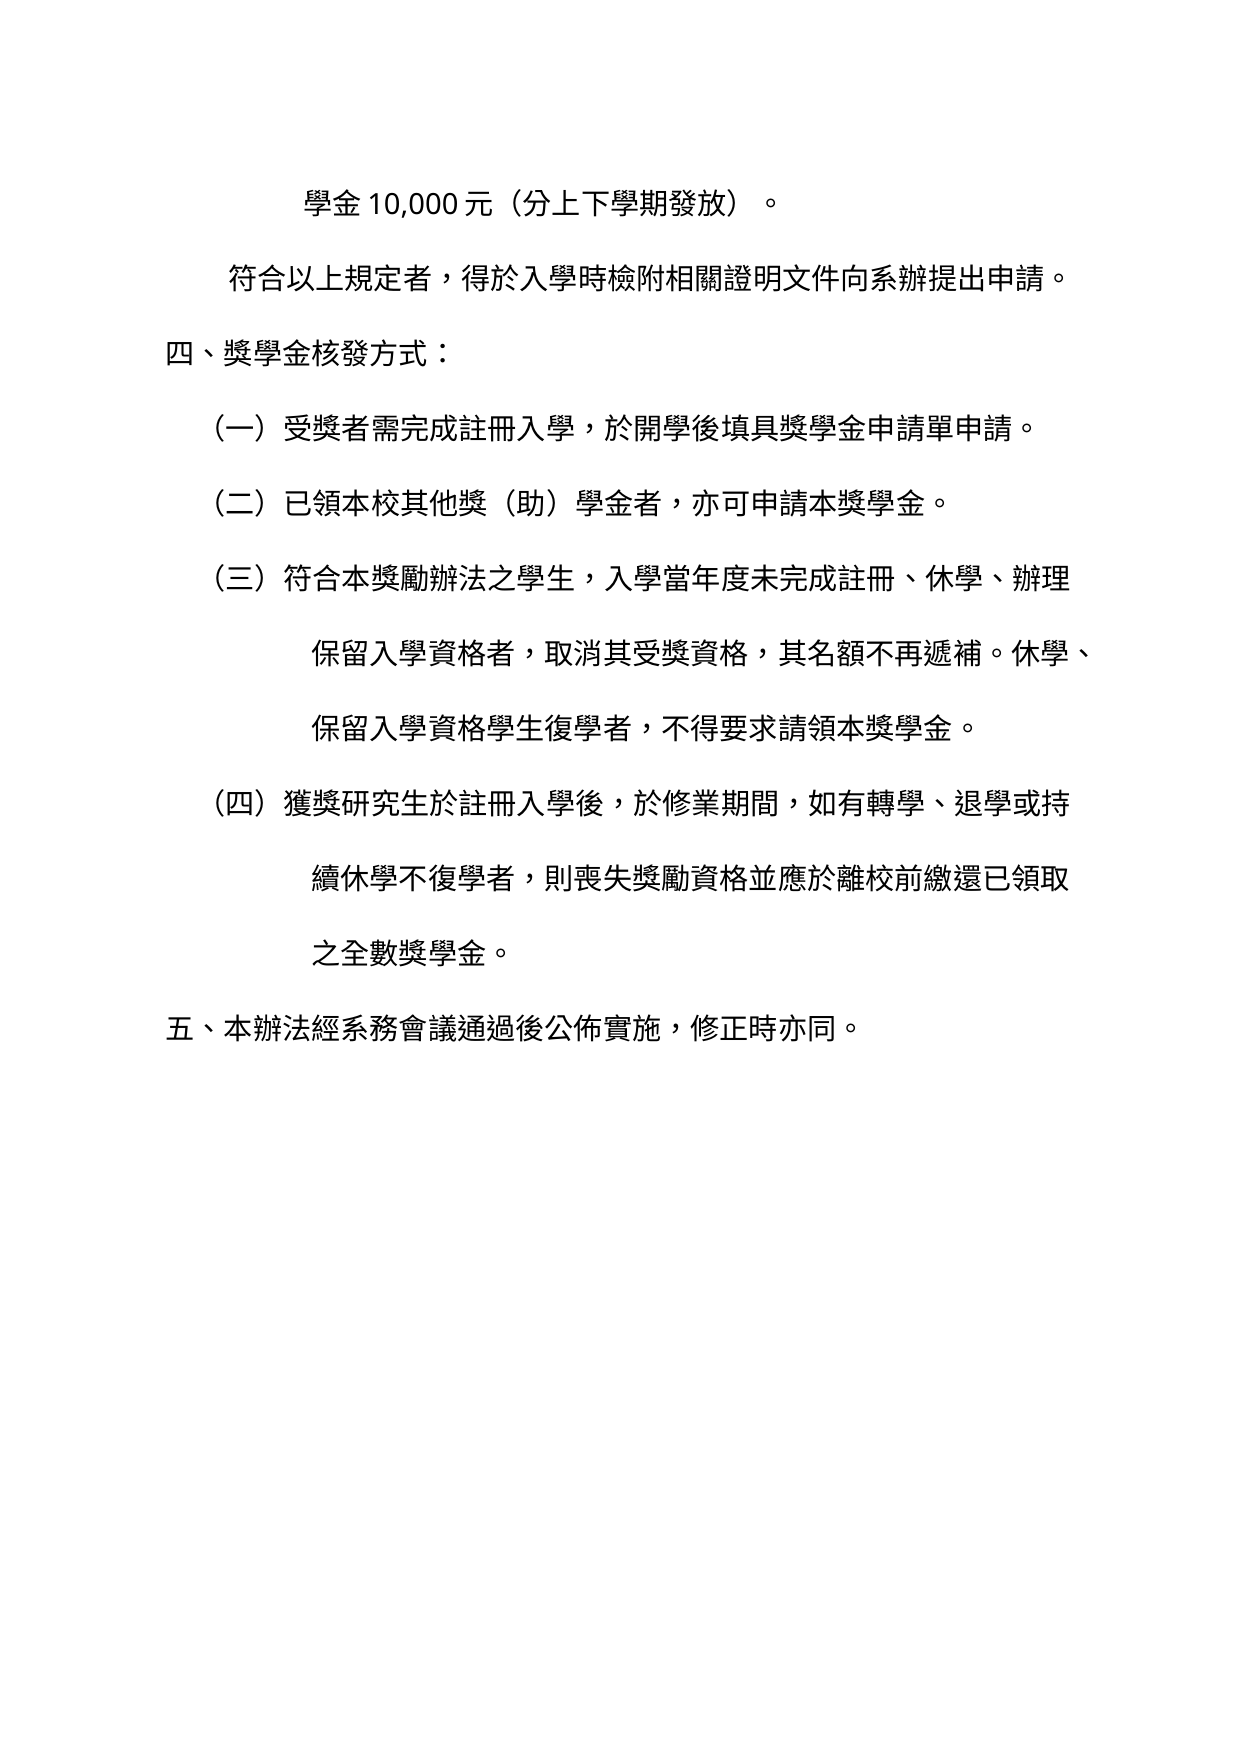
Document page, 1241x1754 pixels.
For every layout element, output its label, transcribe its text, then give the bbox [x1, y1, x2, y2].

text （三）符合本獎勵辦法之學生，入學當年度未完成註冊、休學、辦理保留入學資格者，取消其受獎資格，其名額不再遞補。休學、保留入學資格學生復學者，不得要求請領本獎學金。 [165, 539, 1075, 764]
text 符合以上規定者，得於入學時檢附相關證明文件向系辦提出申請。 [228, 239, 1075, 314]
text 四、獎學金核發方式： [165, 314, 1075, 389]
text （二）已領本校其他獎（助）學金者，亦可申請本獎學金。 [165, 464, 1075, 539]
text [303, 164, 1075, 239]
text （四）獲獎研究生於註冊入學後，於修業期間，如有轉學、退學或持續休學不復學者，則喪失獎勵資格並應於離校前繳還已領取之全數獎學金。 [165, 764, 1075, 989]
text （一）受獎者需完成註冊入學，於開學後填具獎學金申請單申請。 [165, 389, 1075, 464]
text 五、本辦法經系務會議通過後公佈實施，修正時亦同。 [165, 989, 1075, 1064]
